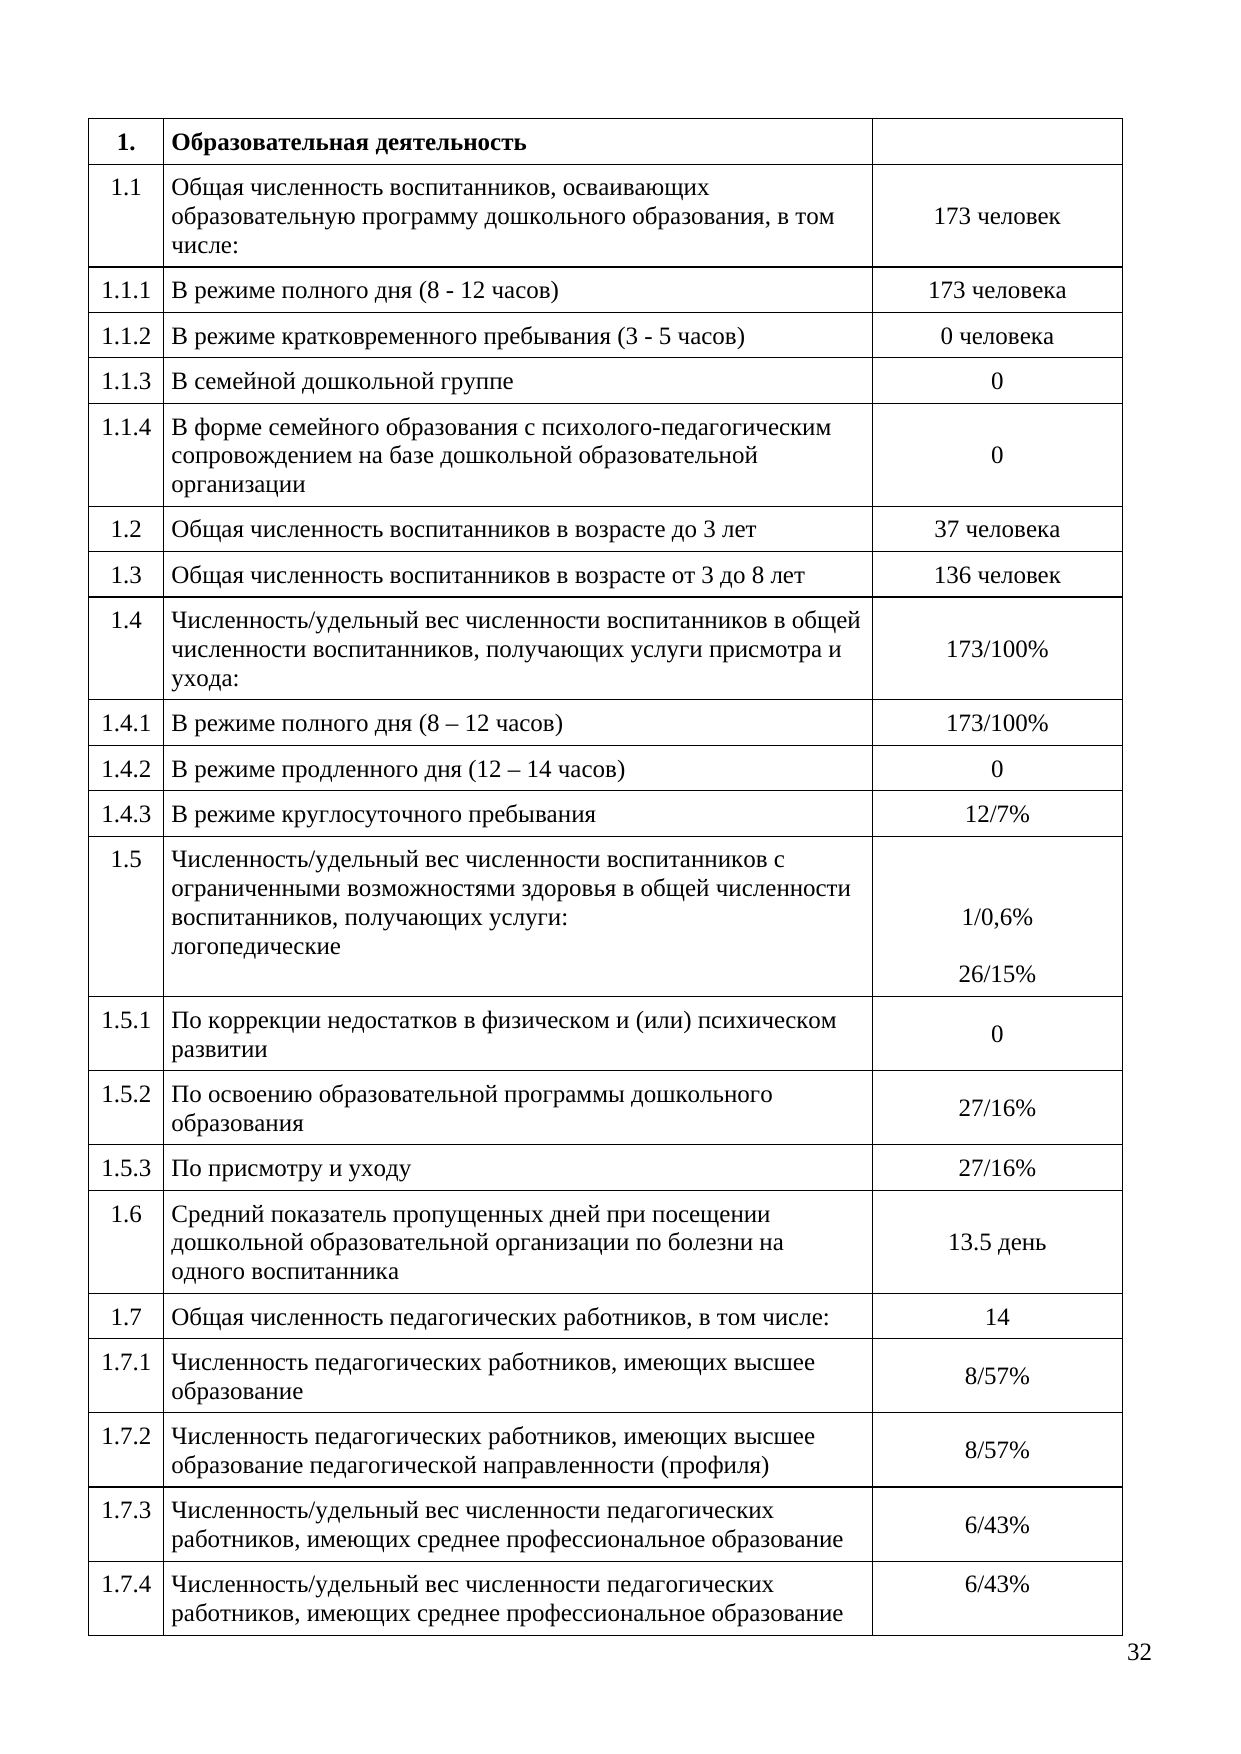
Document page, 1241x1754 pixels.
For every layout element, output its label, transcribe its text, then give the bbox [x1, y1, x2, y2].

table_cell 8/57% [873, 1339, 1122, 1412]
table_cell По освоению образовательной программы дошкольного образования [164, 1071, 872, 1144]
table_cell 1.7.3 [89, 1488, 163, 1561]
table_cell Образовательная деятельность [164, 119, 872, 163]
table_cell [164, 1562, 872, 1635]
table_cell 1.3 [89, 552, 163, 596]
table_cell 1.7 [89, 1294, 163, 1338]
table_cell Средний показатель пропущенных дней при посещении дошкольной образовательной организации по болезни на одного воспитанника [164, 1191, 872, 1293]
table_cell В режиме продленного дня (12 – 14 часов) [164, 746, 872, 790]
table_cell 0 [873, 746, 1122, 790]
table_cell 1.4.1 [89, 700, 163, 745]
table_cell 173 человека [873, 268, 1122, 312]
table_cell 0 [873, 997, 1122, 1070]
table_cell По присмотру и уходу [164, 1145, 872, 1190]
table_cell В форме семейного образования с психолого-педагогическим сопровождением на базе дошкольной образовательной организации [164, 404, 872, 506]
table_cell 173/100% [873, 700, 1122, 745]
table_cell 1.6 [89, 1191, 163, 1293]
table_cell 1.7.2 [89, 1413, 163, 1486]
table_cell 0 [873, 358, 1122, 403]
table_cell 1.5.3 [89, 1145, 163, 1190]
table_cell 8/57% [873, 1413, 1122, 1486]
table_cell Численность/удельный вес численности воспитанников в общей численности воспитанников, получающих услуги присмотра и ухода: [164, 598, 872, 699]
table_cell 27/16% [873, 1145, 1122, 1190]
table_cell Численность/удельный вес численности воспитанников с ограниченными возможностями здоровья в общей численности воспитанников, получающих услуги: логопедические [164, 837, 872, 996]
table_cell 13.5 день [873, 1191, 1122, 1293]
table_cell 0 человека [873, 313, 1122, 357]
table_cell 1.4 [89, 598, 163, 699]
table_cell Общая численность воспитанников в возрасте до 3 лет [164, 507, 872, 551]
table_cell В режиме полного дня (8 - 12 часов) [164, 268, 872, 312]
table_cell В режиме полного дня (8 – 12 часов) [164, 700, 872, 745]
table_cell Численность/удельный вес численности педагогических работников, имеющих среднее профессиональное образование [164, 1488, 872, 1561]
table_cell 1.4.2 [89, 746, 163, 790]
table_cell 0 [873, 404, 1122, 506]
table_cell 1/0,6% 26/15% [873, 837, 1122, 996]
table_cell 1.2 [89, 507, 163, 551]
table_cell 1.1 [89, 165, 163, 266]
table_cell Общая численность педагогических работников, в том числе: [164, 1294, 872, 1338]
table_cell 136 человек [873, 552, 1122, 596]
table_cell 173/100% [873, 598, 1122, 699]
table_cell 27/16% [873, 1071, 1122, 1144]
table_cell 1.5 [89, 837, 163, 996]
table_cell Численность педагогических работников, имеющих высшее образование [164, 1339, 872, 1412]
table_cell Общая численность воспитанников в возрасте от 3 до 8 лет [164, 552, 872, 596]
table_cell 1.1.3 [89, 358, 163, 403]
table_cell В режиме кратковременного пребывания (3 - 5 часов) [164, 313, 872, 357]
table_cell 1.1.2 [89, 313, 163, 357]
table_cell В режиме круглосуточного пребывания [164, 791, 872, 836]
table_cell 173 человек [873, 165, 1122, 266]
table_cell [873, 119, 1122, 163]
table_cell 1.5.2 [89, 1071, 163, 1144]
table_cell В семейной дошкольной группе [164, 358, 872, 403]
table_cell 14 [873, 1294, 1122, 1338]
table_cell Общая численность воспитанников, осваивающих образовательную программу дошкольного образования, в том числе: [164, 165, 872, 266]
table_cell 1. [89, 119, 163, 163]
table_cell 1.5.1 [89, 997, 163, 1070]
table_cell 6/43% [873, 1562, 1122, 1635]
table_cell 12/7% [873, 791, 1122, 836]
table_cell 6/43% [873, 1488, 1122, 1561]
table_cell 1.4.3 [89, 791, 163, 836]
table_cell Численность педагогических работников, имеющих высшее образование педагогической направленности (профиля) [164, 1413, 872, 1486]
table_cell 1.7.1 [89, 1339, 163, 1412]
table_cell 1.1.4 [89, 404, 163, 506]
table_cell 1.1.1 [89, 268, 163, 312]
table_cell 1.7.4 [89, 1562, 163, 1635]
table_cell 37 человека [873, 507, 1122, 551]
table_cell По коррекции недостатков в физическом и (или) психическом развитии [164, 997, 872, 1070]
